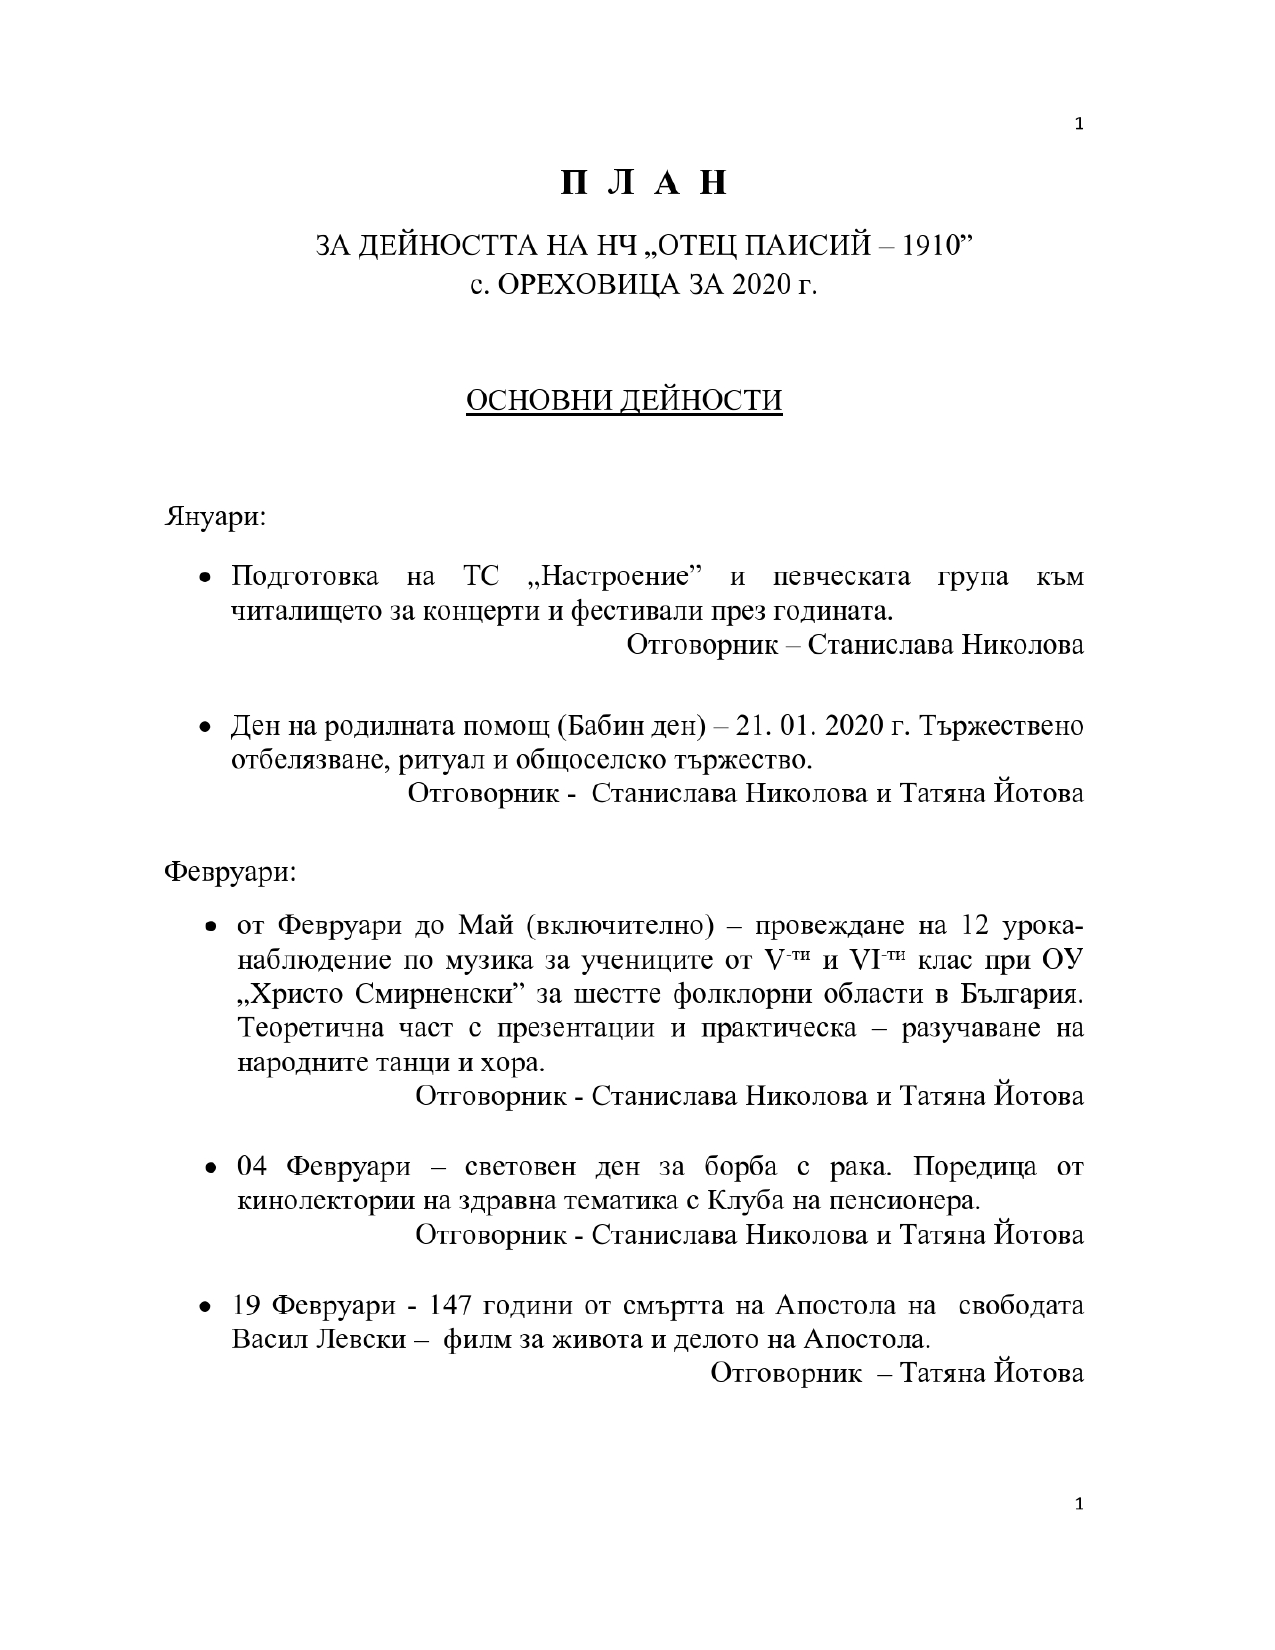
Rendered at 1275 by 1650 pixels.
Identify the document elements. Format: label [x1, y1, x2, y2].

picture [59, 44, 1163, 1606]
